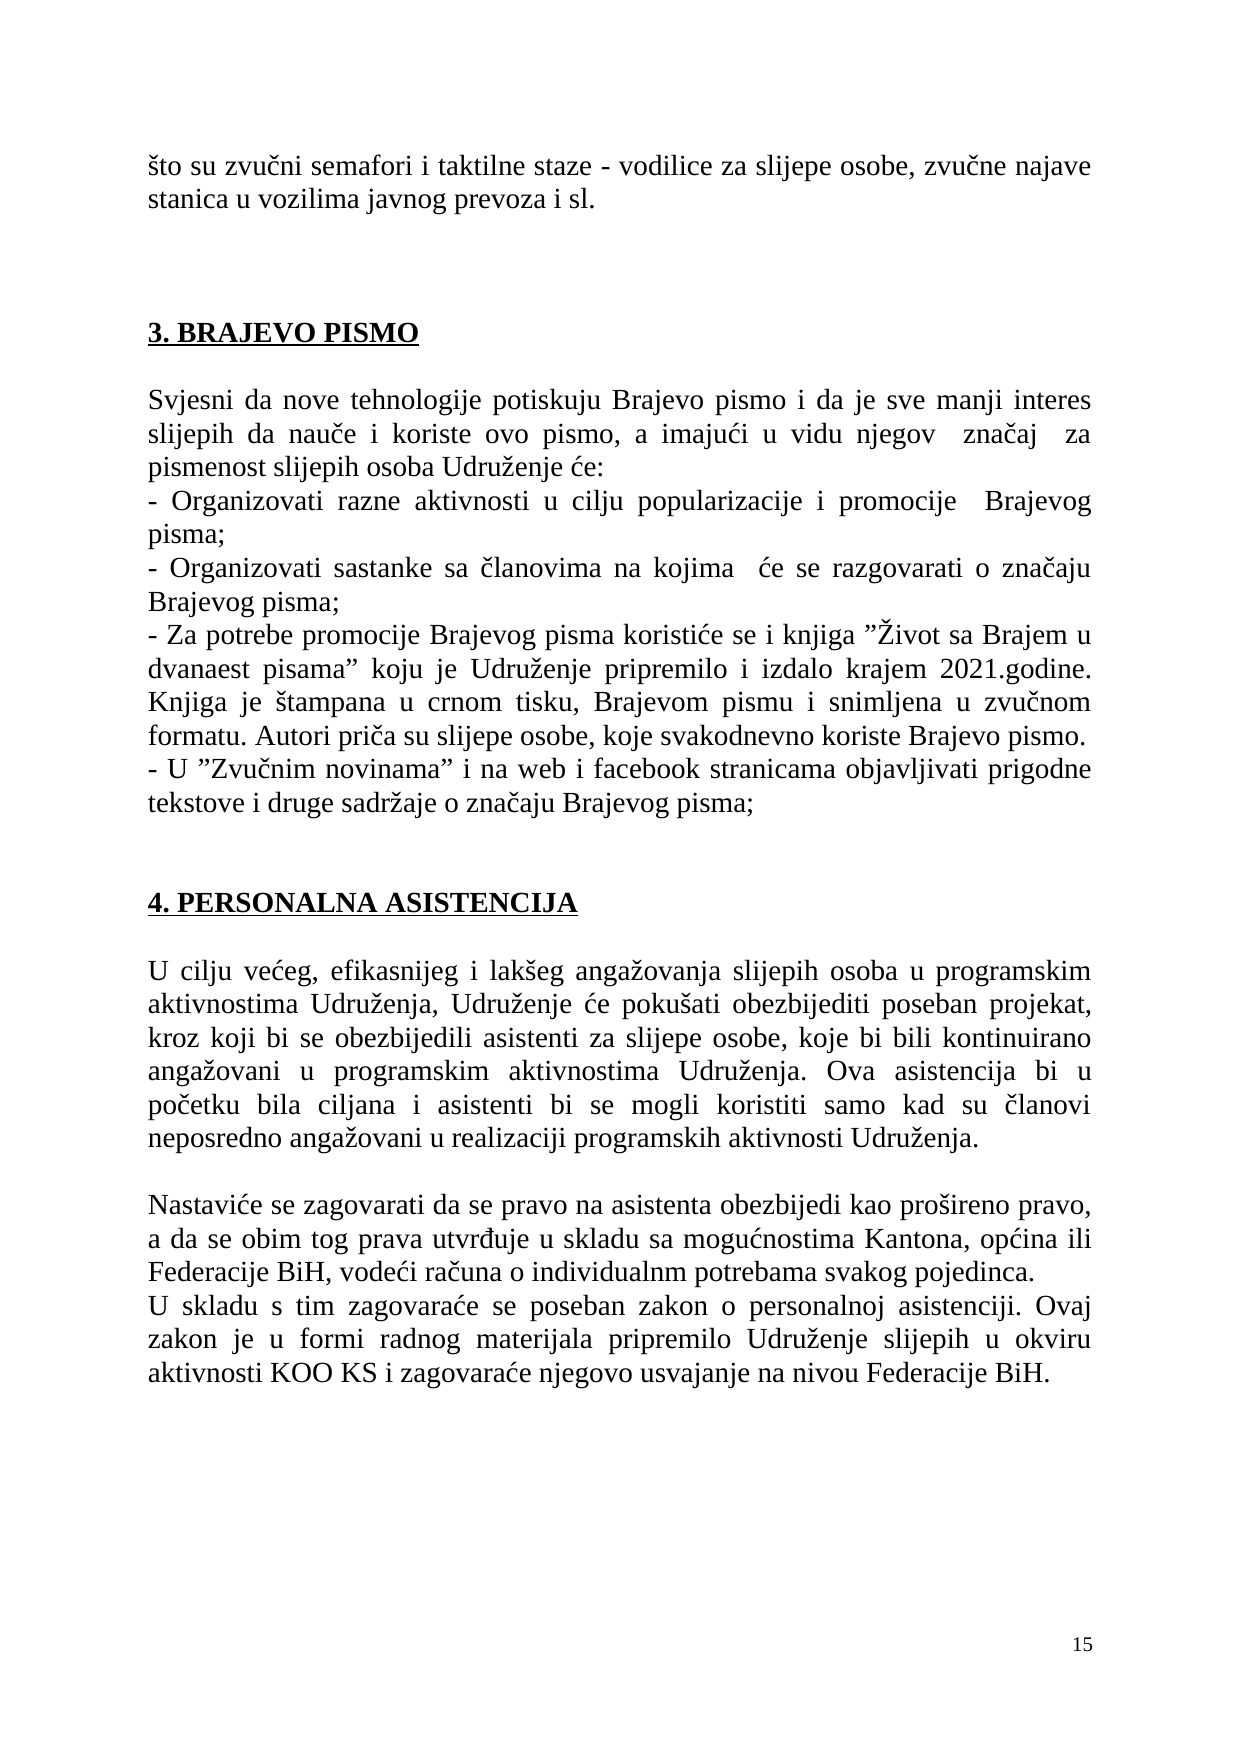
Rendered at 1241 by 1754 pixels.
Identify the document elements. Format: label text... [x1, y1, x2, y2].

text - Organizovati sastanke sa članovima na kojima će se razgovarati o značaju Brajevog pisma; [148, 550, 1093, 617]
text U cilju većeg, efikasnijeg i lakšeg angažovanja slijepih osoba u programskim aktivnostima Udruženja, Udruženje će pokušati obezbijediti poseban projekat, kroz koji bi se obezbijedili asistenti za slijepe osobe, koje bi bili kontinuirano angažovani u programskim aktivnostima Udruženja. Ova asistencija bi u početku bila ciljana i asistenti bi se mogli koristiti samo kad su članovi neposredno angažovani u realizaciji programskih aktivnosti Udruženja. [148, 953, 1093, 1154]
text - Organizovati razne aktivnosti u cilju popularizacije i promocije Brajevog pisma; [148, 483, 1093, 550]
text U skladu s tim zagovaraće se poseban zakon o personalnoj asistenciji. Ovaj zakon je u formi radnog materijala pripremilo Udruženje slijepih u okviru aktivnosti KOO KS i zagovaraće njegovo usvajanje na nivou Federacije BiH. [148, 1288, 1093, 1389]
text 4. PERSONALNA ASISTENCIJA [148, 886, 1093, 919]
text - Za potrebe promocije Brajevog pisma koristiće se i knjiga ”Život sa Brajem u dvanaest pisama” koju je Udruženje pripremilo i izdalo krajem 2021.godine. Knjiga je štampana u crnom tisku, Brajevom pismu i snimljena u zvučnom formatu. Autori priča su slijepe osobe, koje svakodnevno koriste Brajevo pismo. [148, 617, 1093, 751]
text 3. BRAJEVO PISMO [148, 315, 1093, 349]
text - U ”Zvučnim novinama” i na web i facebook stranicama objavljivati prigodne tekstove i druge sadržaje o značaju Brajevog pisma; [148, 751, 1093, 818]
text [148, 148, 1093, 215]
text Nastaviće se zagovarati da se pravo na asistenta obezbijedi kao prošireno pravo, a da se obim tog prava utvrđuje u skladu sa mogućnostima Kantona, općina ili Federacije BiH, vodeći računa o individualnm potrebama svakog pojedinca. [148, 1187, 1093, 1288]
text Svjesni da nove tehnologije potiskuju Brajevo pismo i da je sve manji interes slijepih da nauče i koriste ovo pismo, a imajući u vidu njegov značaj za pismenost slijepih osoba Udruženje će: [148, 382, 1093, 483]
